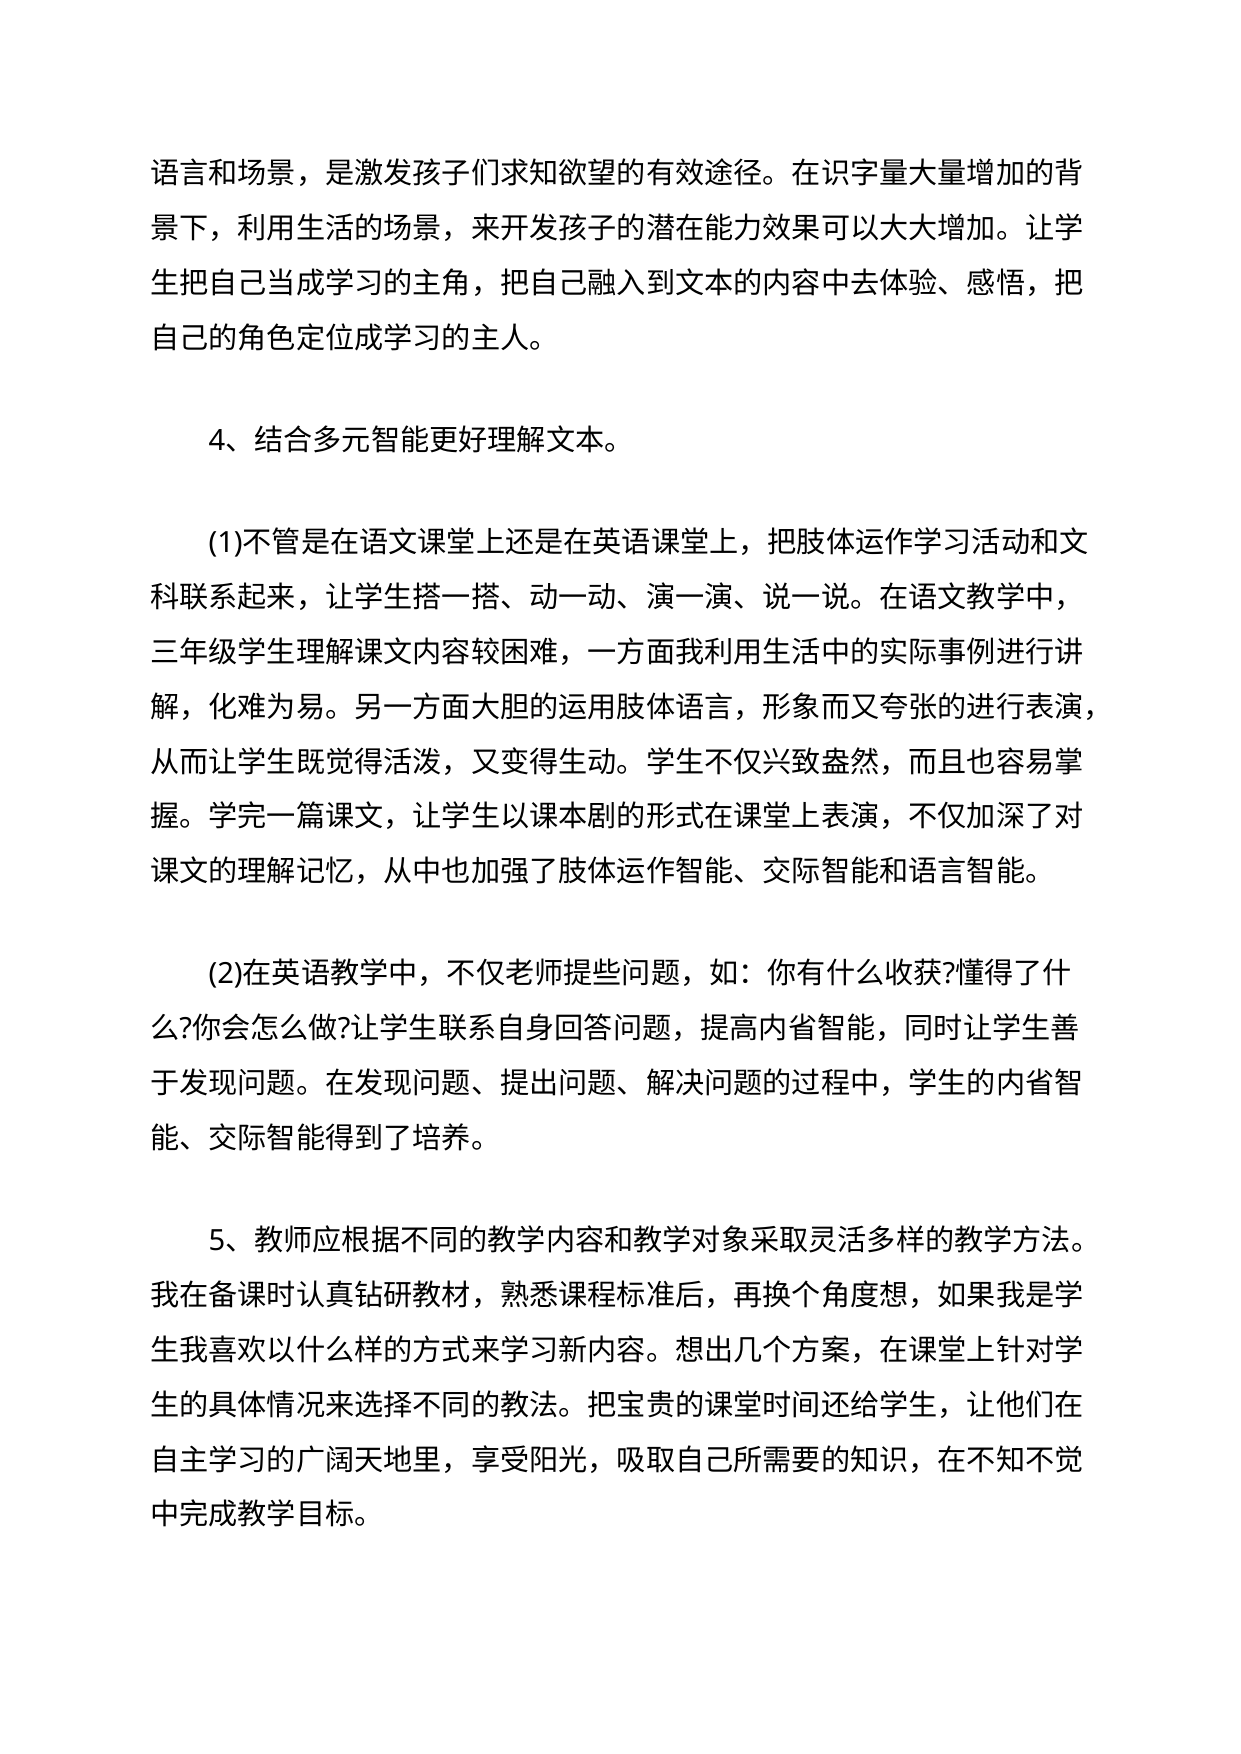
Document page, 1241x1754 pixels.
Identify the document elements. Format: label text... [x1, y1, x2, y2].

text (2)在英语教学中，不仅老师提些问题，如：你有什么收获?懂得了什么?你会怎么做?让学生联系自身回答问题，提高内省智能，同时让学生善于发现问题。在发现问题、提出问题、解决问题的过程中，学生的内省智能、交际智能得到了培养。 [150, 950, 1090, 1157]
text 4、结合多元智能更好理解文本。 [150, 416, 1090, 459]
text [150, 150, 1090, 357]
text (1)不管是在语文课堂上还是在英语课堂上，把肢体运作学习活动和文科联系起来，让学生搭一搭、动一动、演一演、说一说。在语文教学中，三年级学生理解课文内容较困难，一方面我利用生活中的实际事例进行讲解，化难为易。另一方面大胆的运用肢体语言，形象而又夸张的进行表演，从而让学生既觉得活泼，又变得生动。学生不仅兴致盎然，而且也容易掌握。学完一篇课文，让学生以课本剧的形式在课堂上表演，不仅加深了对课文的理解记忆，从中也加强了肢体运作智能、交际智能和语言智能。 [150, 518, 1090, 890]
text 5、教师应根据不同的教学内容和教学对象采取灵活多样的教学方法。我在备课时认真钻研教材，熟悉课程标准后，再换个角度想，如果我是学生我喜欢以什么样的方式来学习新内容。想出几个方案，在课堂上针对学生的具体情况来选择不同的教法。把宝贵的课堂时间还给学生，让他们在自主学习的广阔天地里，享受阳光，吸取自己所需要的知识，在不知不觉中完成教学目标。 [150, 1216, 1090, 1533]
